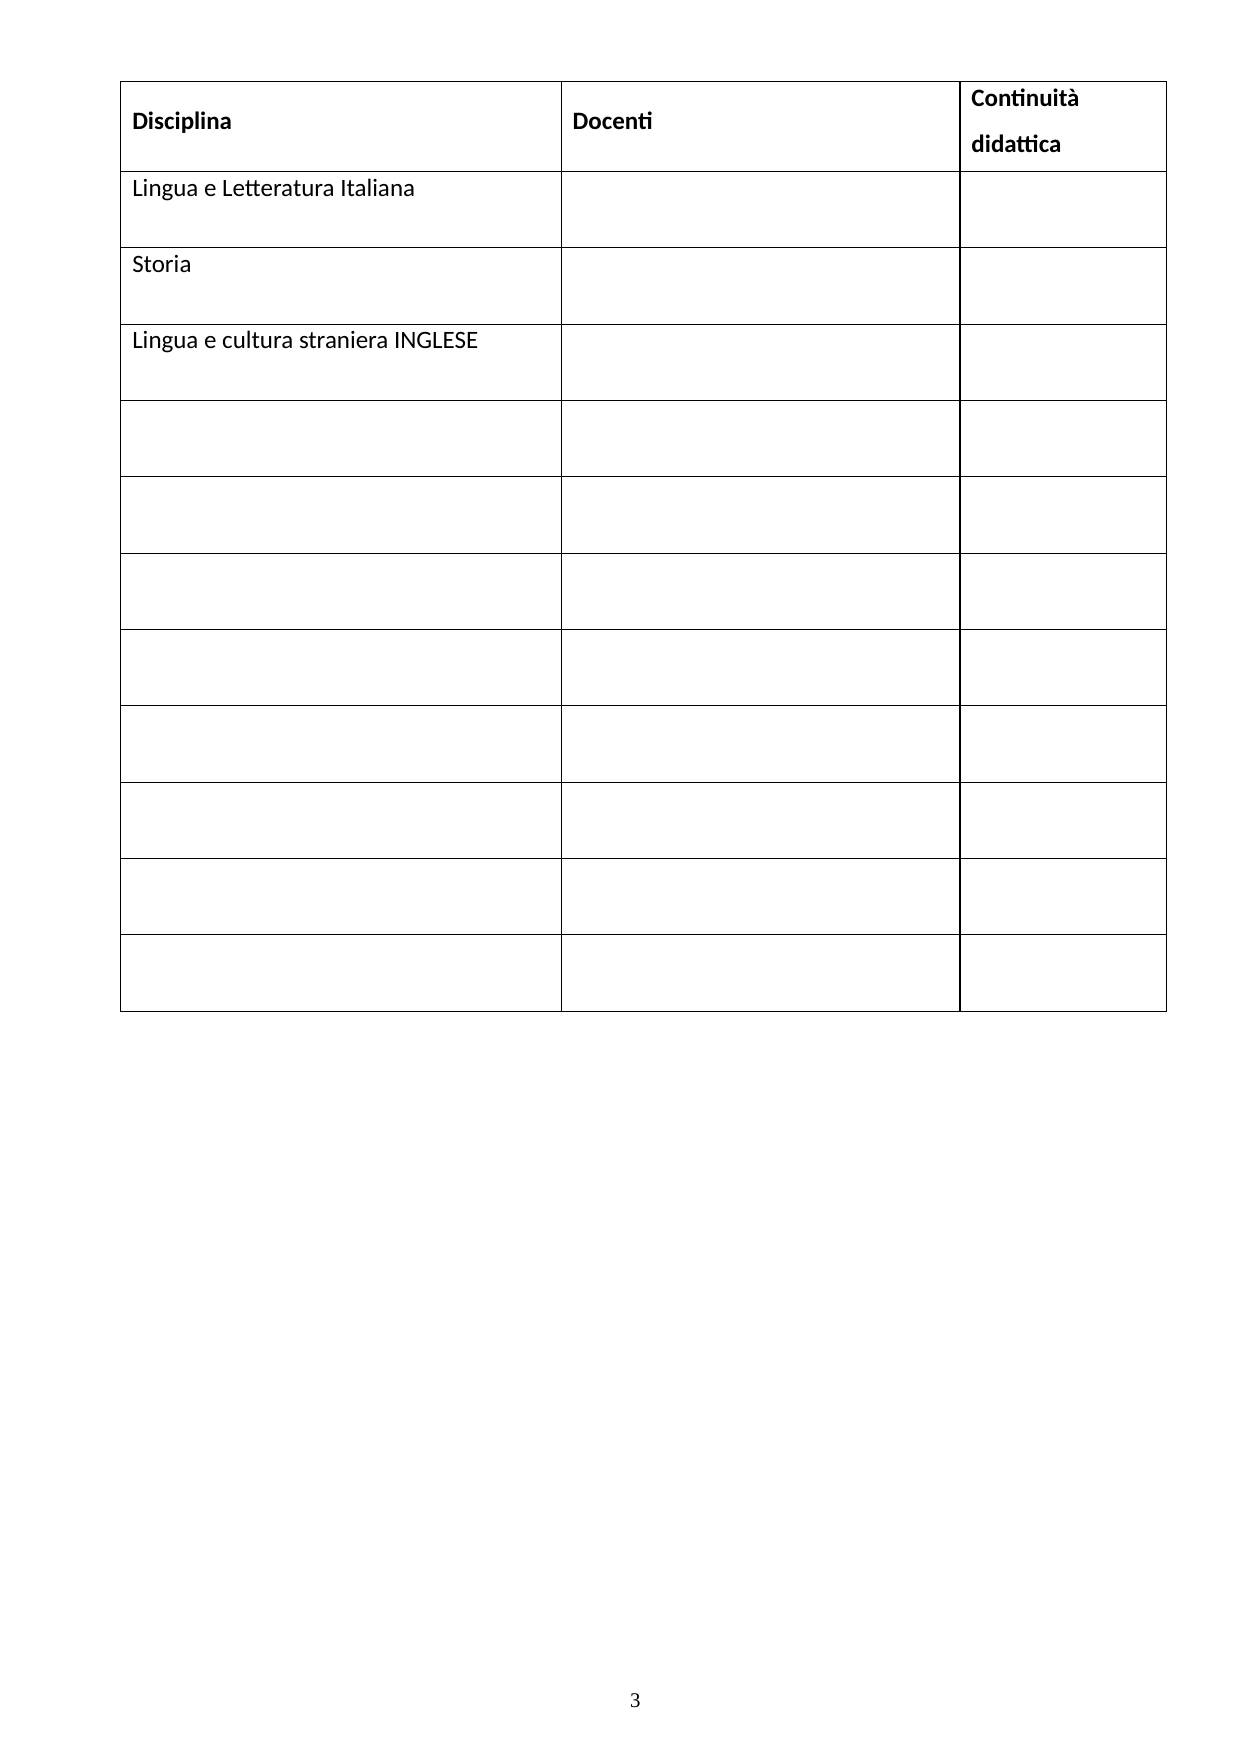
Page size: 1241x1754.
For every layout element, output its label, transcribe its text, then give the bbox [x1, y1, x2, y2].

table_cell [562, 630, 959, 705]
table_cell [961, 783, 1166, 858]
table_cell [562, 248, 959, 323]
table_cell [562, 859, 959, 934]
table_cell [961, 859, 1166, 934]
table_cell [562, 706, 959, 782]
table_header Disciplina [121, 82, 561, 171]
table_cell [562, 401, 959, 476]
table_cell [121, 783, 561, 858]
table_cell [961, 630, 1166, 705]
table_cell [961, 401, 1166, 476]
table_cell [961, 554, 1166, 629]
table_cell [961, 477, 1166, 552]
table_cell [961, 172, 1166, 247]
table_cell [121, 859, 561, 934]
table_cell Storia [121, 248, 561, 323]
table_cell [961, 706, 1166, 782]
table_cell Lingua e Letteratura Italiana [121, 172, 561, 247]
table_cell [121, 935, 561, 1011]
table_header Docenti [562, 82, 959, 171]
table_cell [121, 477, 561, 552]
table_cell [562, 935, 959, 1011]
table_cell [121, 706, 561, 782]
table_cell [562, 325, 959, 400]
table_cell [562, 783, 959, 858]
table_cell [121, 401, 561, 476]
table_cell [961, 325, 1166, 400]
table_cell [562, 554, 959, 629]
table_cell [562, 172, 959, 247]
table_header Continuità didattica [961, 82, 1166, 171]
table_cell Lingua e cultura straniera INGLESE [121, 325, 561, 400]
table_cell [961, 935, 1166, 1011]
table_cell [121, 554, 561, 629]
table_cell [121, 630, 561, 705]
table_cell [562, 477, 959, 552]
table_cell [961, 248, 1166, 323]
